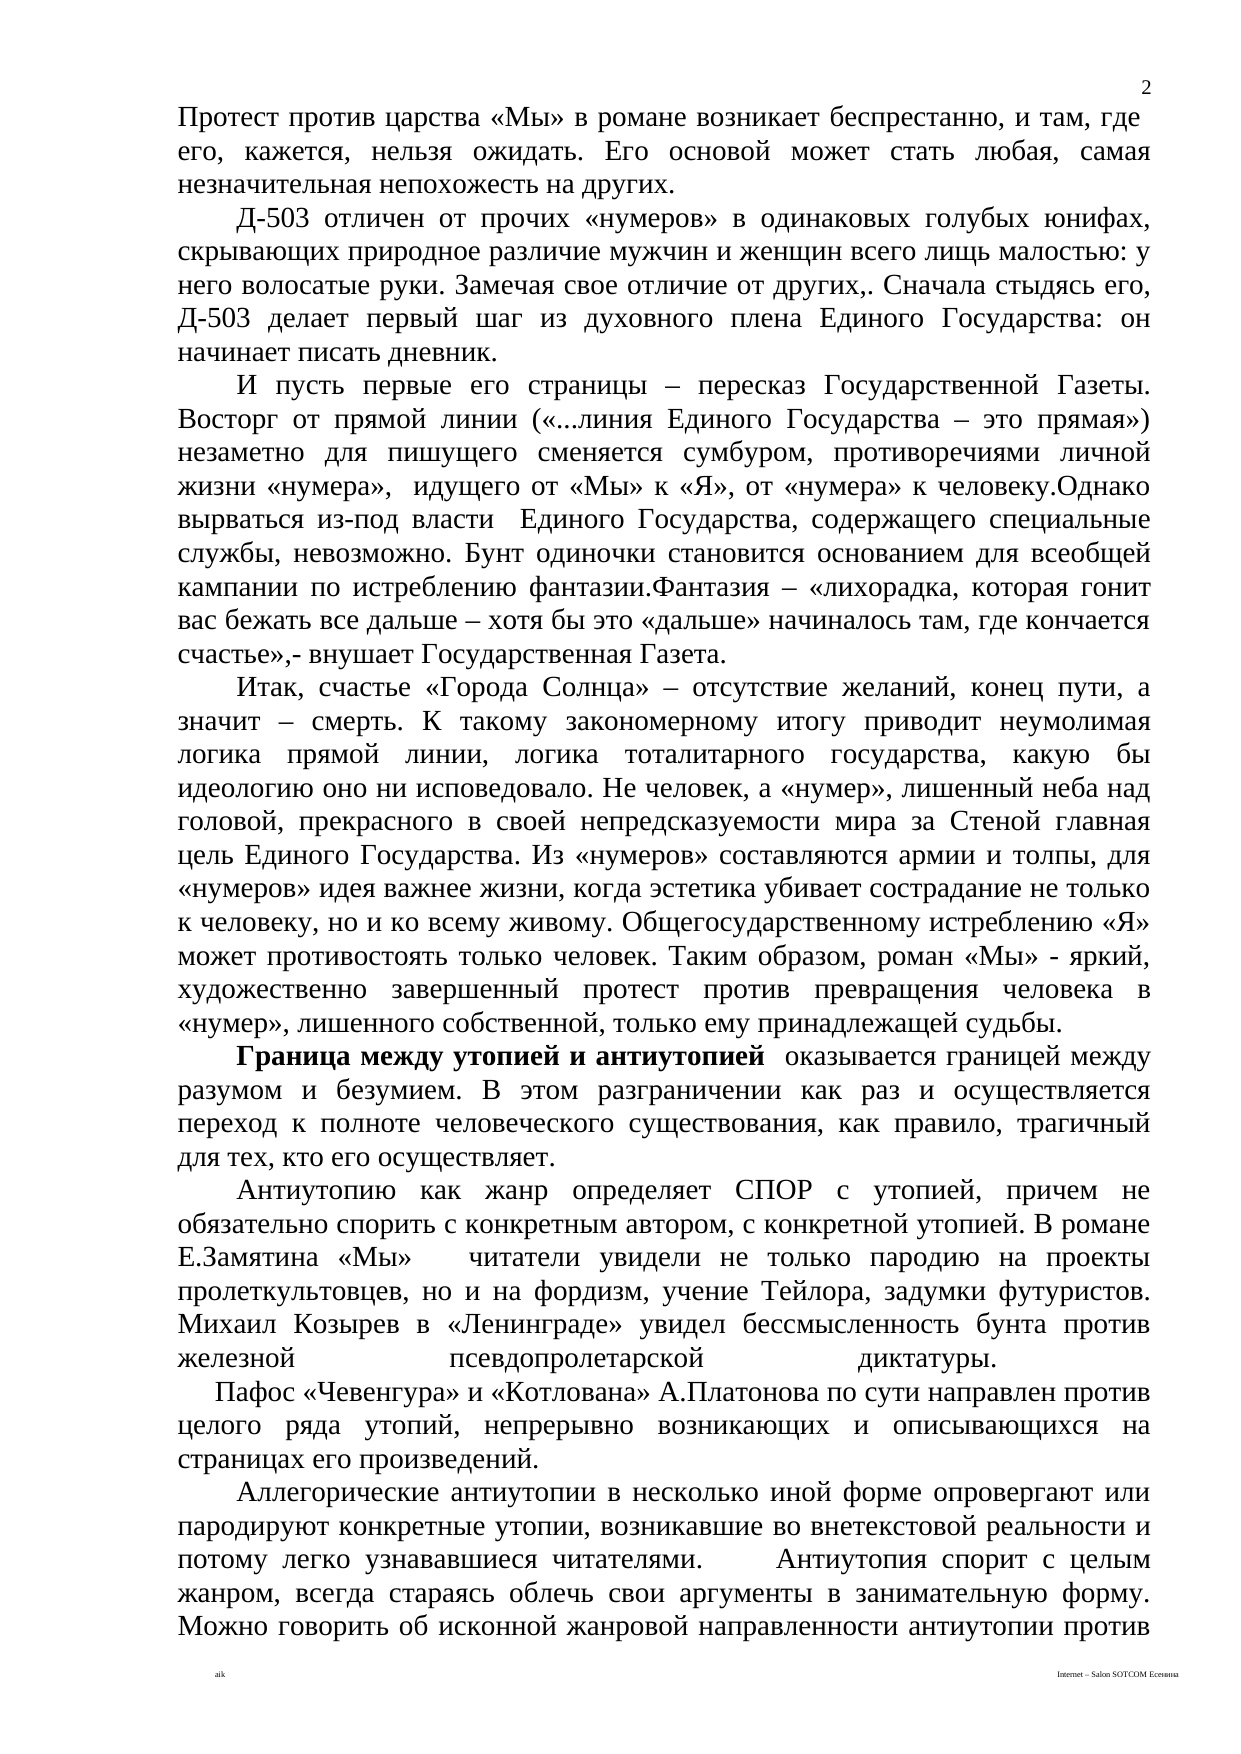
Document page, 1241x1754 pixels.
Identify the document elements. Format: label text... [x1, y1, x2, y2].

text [177, 99, 1152, 200]
text Итак, счастье «Города Солнца» – отсутствие желаний, конец пути, а значит – смерть. К такому закономерному итогу приводит неумолимая логика прямой линии, логика тоталитарного государства, какую бы идеологию оно ни исповедовало. Не человек, а «нумер», лишенный неба над головой, прекрасного в своей непредсказуемости мира за Стеной главная цель Единого Государства. Из «нумеров» составляются армии и толпы, для «нумеров» идея важнее жизни, когда эстетика убивает сострадание не только к человеку, но и ко всему живому. Общегосударственному истреблению «Я» может противостоять только человек. Таким образом, роман «Мы» - яркий, художественно завершенный протест против превращения человека в «нумер», лишенного собственной, только ему принадлежащей судьбы. [177, 669, 1152, 1038]
text Антиутопию как жанр определяет СПОР с утопией, причем не обязательно спорить с конкретным автором, с конкретной утопией. В романе Е.Замятина «Мы» читатели увидели не только пародию на проекты пролеткультовцев, но и на фордизм, учение Тейлора, задумки футуристов. Михаил Козырев в «Ленинграде» увидел бессмысленность бунта против железной псевдопролетарской диктатуры. Пафос «Чевенгура» и «Котлована» А.Платонова по сути направлен против целого ряда утопий, непрерывно возникающих и описывающихся на страницах его произведений. [177, 1172, 1152, 1474]
text Граница между утопией и антиутопией оказывается границей между разумом и безумием. В этом разграничении как раз и осуществляется переход к полноте человеческого существования, как правило, трагичный для тех, кто его осуществляет. [177, 1038, 1152, 1172]
text И пусть первые его страницы – пересказ Государственной Газеты. Восторг от прямой линии («...линия Единого Государства – это прямая») незаметно для пишущего сменяется сумбуром, противоречиями личной жизни «нумера», идущего от «Мы» к «Я», от «нумера» к человеку.Однако вырваться из-под власти Единого Государства, содержащего специальные службы, невозможно. Бунт одиночки становится основанием для всеобщей кампании по истреблению фантазии.Фантазия – «лихорадка, которая гонит вас бежать все дальше – хотя бы это «дальше» начиналось там, где кончается счастье»,- внушает Государственная Газета. [177, 367, 1152, 669]
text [177, 1474, 1152, 1642]
text Д-503 отличен от прочих «нумеров» в одинаковых голубых юнифах, скрывающих природное различие мужчин и женщин всего лищь малостью: у него волосатые руки. Замечая свое отличие от других,. Сначала стыдясь его, Д-503 делает первый шаг из духовного плена Единого Государства: он начинает писать дневник. [177, 200, 1152, 367]
